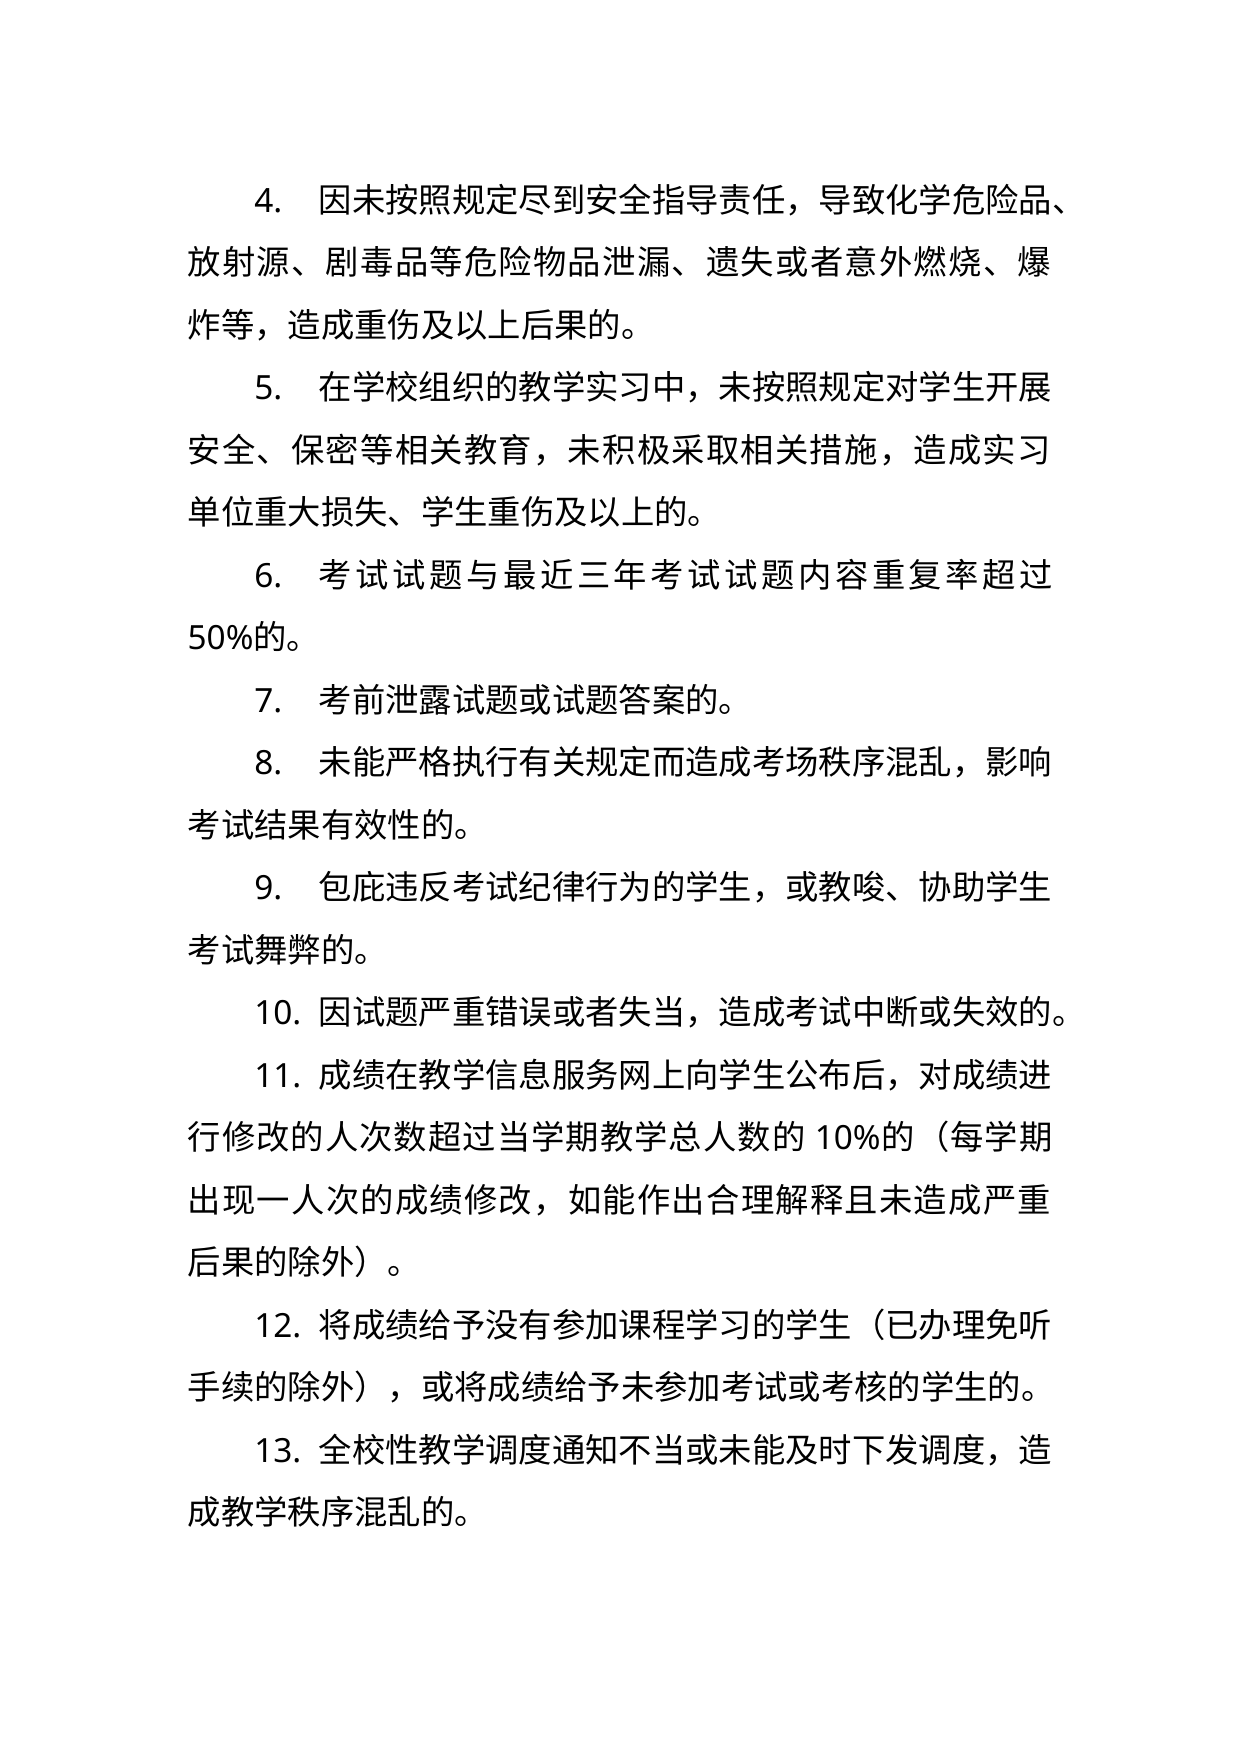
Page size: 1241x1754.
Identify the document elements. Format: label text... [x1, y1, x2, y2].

list 因试题严重错误或者失当，造成考试中断或失效的。 [187, 974, 1053, 1037]
list 成绩在教学信息服务网上向学生公布后，对成绩进行修改的人次数超过当学期教学总人数的10%的（每学期出现一人次的成绩修改，如能作出合理解释且未造成严重后果的除外）。 [187, 1037, 1053, 1287]
list 在学校组织的教学实习中，未按照规定对学生开展安全、保密等相关教育，未积极采取相关措施，造成实习单位重大损失、学生重伤及以上的。 [187, 349, 1053, 537]
list 包庇违反考试纪律行为的学生，或教唆、协助学生考试舞弊的。 [187, 849, 1053, 974]
list 将成绩给予没有参加课程学习的学生（已办理免听手续的除外），或将成绩给予未参加考试或考核的学生的。 [187, 1287, 1053, 1412]
list 因未按照规定尽到安全指导责任，导致化学危险品、放射源、剧毒品等危险物品泄漏、遗失或者意外燃烧、爆炸等，造成重伤及以上后果的。 [187, 162, 1053, 349]
list 考前泄露试题或试题答案的。 [187, 662, 1053, 724]
list 考试试题与最近三年考试试题内容重复率超过50%的。 [187, 537, 1053, 662]
list 未能严格执行有关规定而造成考场秩序混乱，影响考试结果有效性的。 [187, 724, 1053, 849]
list 全校性教学调度通知不当或未能及时下发调度，造成教学秩序混乱的。 [187, 1412, 1053, 1537]
